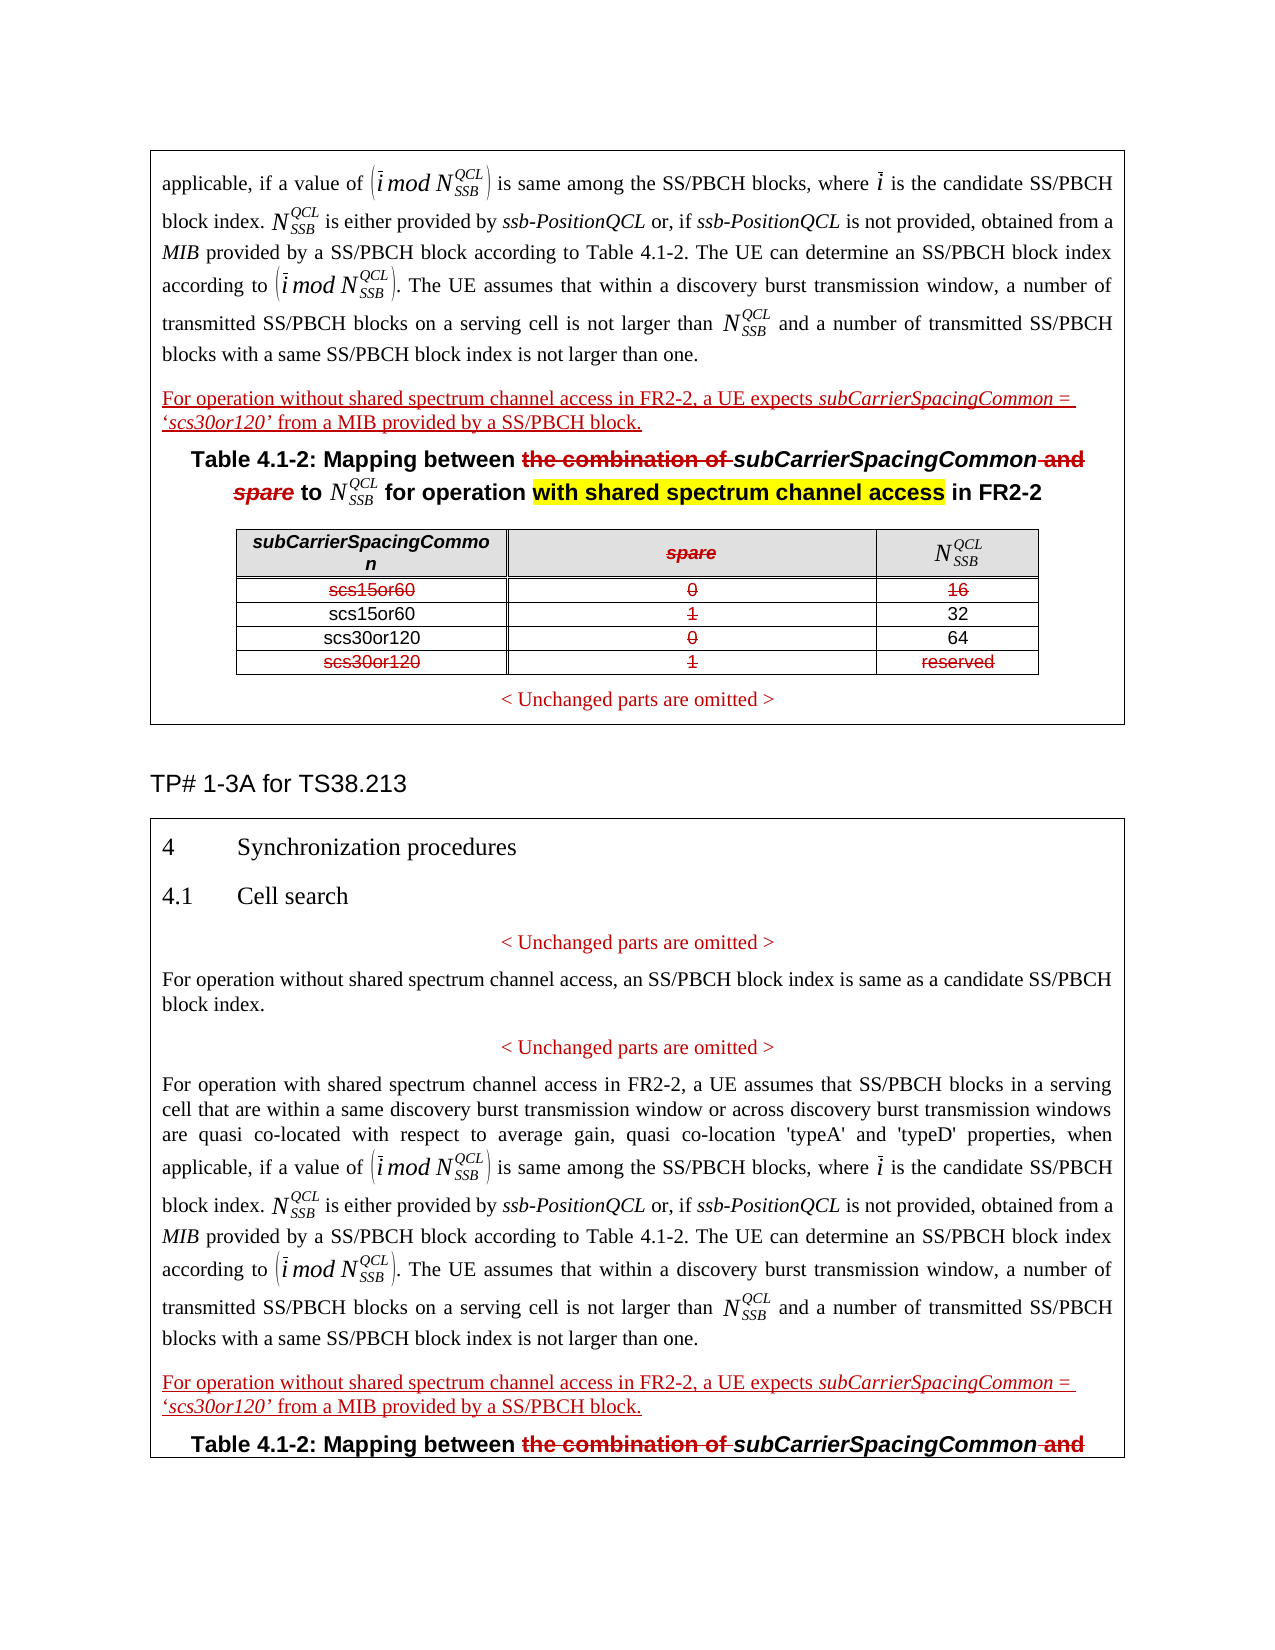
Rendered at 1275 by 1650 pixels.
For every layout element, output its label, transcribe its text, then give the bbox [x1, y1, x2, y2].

subtitle TP# 1-3A for TS38.213 [150, 769, 1125, 798]
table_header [151, 819, 1124, 1457]
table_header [151, 151, 1124, 724]
